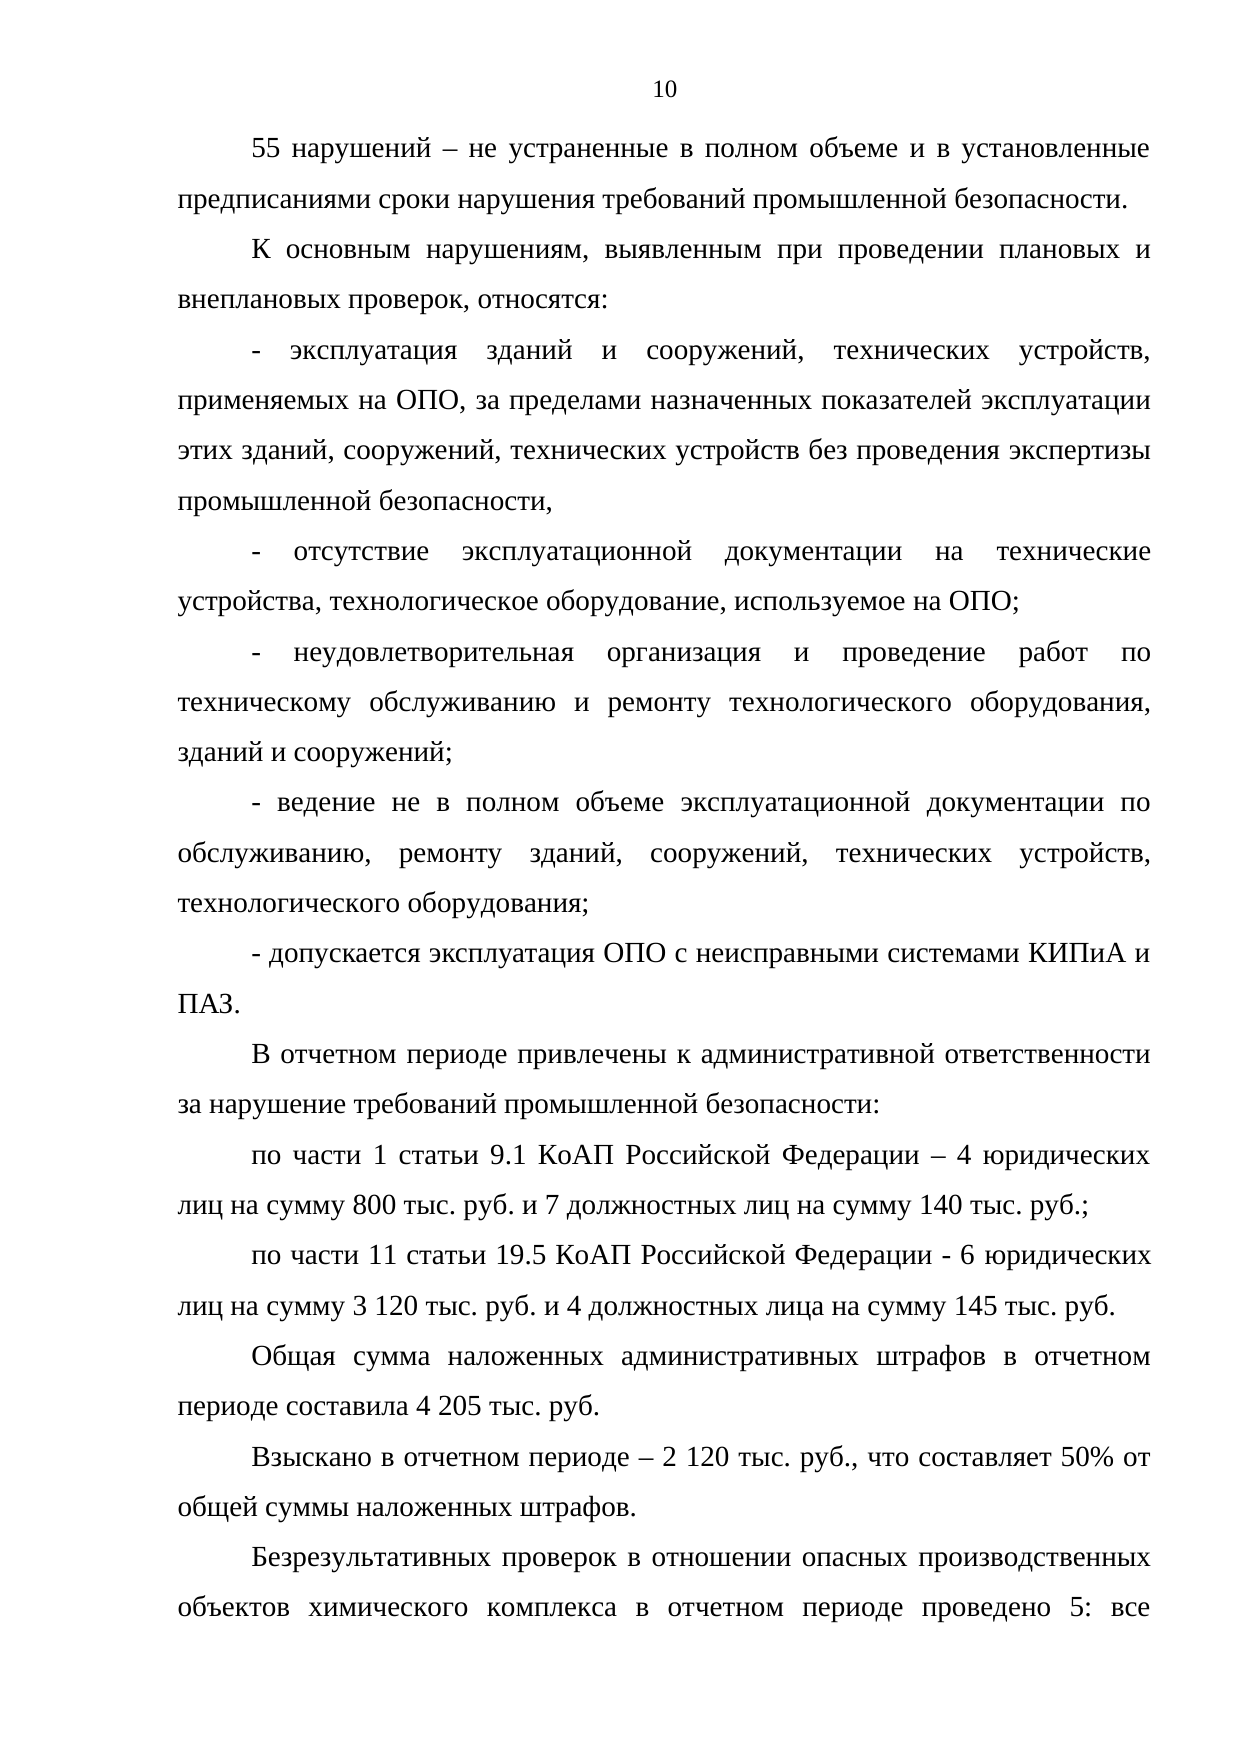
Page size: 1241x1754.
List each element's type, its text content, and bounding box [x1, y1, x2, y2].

text Взыскано в отчетном периоде – 2 120 тыс. руб., что составляет 50% от общей суммы наложенных штрафов. [177, 1439, 1152, 1522]
text - допускается эксплуатация ОПО с неисправными системами КИПиА и ПАЗ. [177, 936, 1152, 1019]
text В отчетном периоде привлечены к административной ответственности за нарушение требований промышленной безопасности: [177, 1036, 1152, 1120]
text К основным нарушениям, выявленным при проведении плановых и внеплановых проверок, относятся: [177, 231, 1152, 315]
text 55 нарушений – не устраненные в полном объеме и в установленные предписаниями сроки нарушения требований промышленной безопасности. [177, 131, 1152, 214]
text - ведение не в полном объеме эксплуатационной документации по обслуживанию, ремонту зданий, сооружений, технических устройств, технологического оборудования; [177, 784, 1152, 919]
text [177, 1539, 1152, 1623]
text - неудовлетворительная организация и проведение работ по техническому обслуживанию и ремонту технологического оборудования, зданий и сооружений; [177, 634, 1152, 768]
text по части 1 статьи 9.1 КоАП Российской Федерации – 4 юридических лиц на сумму 800 тыс. руб. и 7 должностных лиц на сумму 140 тыс. руб.; [177, 1137, 1152, 1221]
text - отсутствие эксплуатационной документации на технические устройства, технологическое оборудование, используемое на ОПО; [177, 533, 1152, 617]
text по части 11 статьи 19.5 КоАП Российской Федерации - 6 юридических лиц на сумму 3 120 тыс. руб. и 4 должностных лица на сумму 145 тыс. руб. [177, 1237, 1152, 1321]
text - эксплуатация зданий и сооружений, технических устройств, применяемых на ОПО, за пределами назначенных показателей эксплуатации этих зданий, сооружений, технических устройств без проведения экспертизы промышленной безопасности, [177, 332, 1152, 516]
text Общая сумма наложенных административных штрафов в отчетном периоде составила 4 205 тыс. руб. [177, 1338, 1152, 1422]
